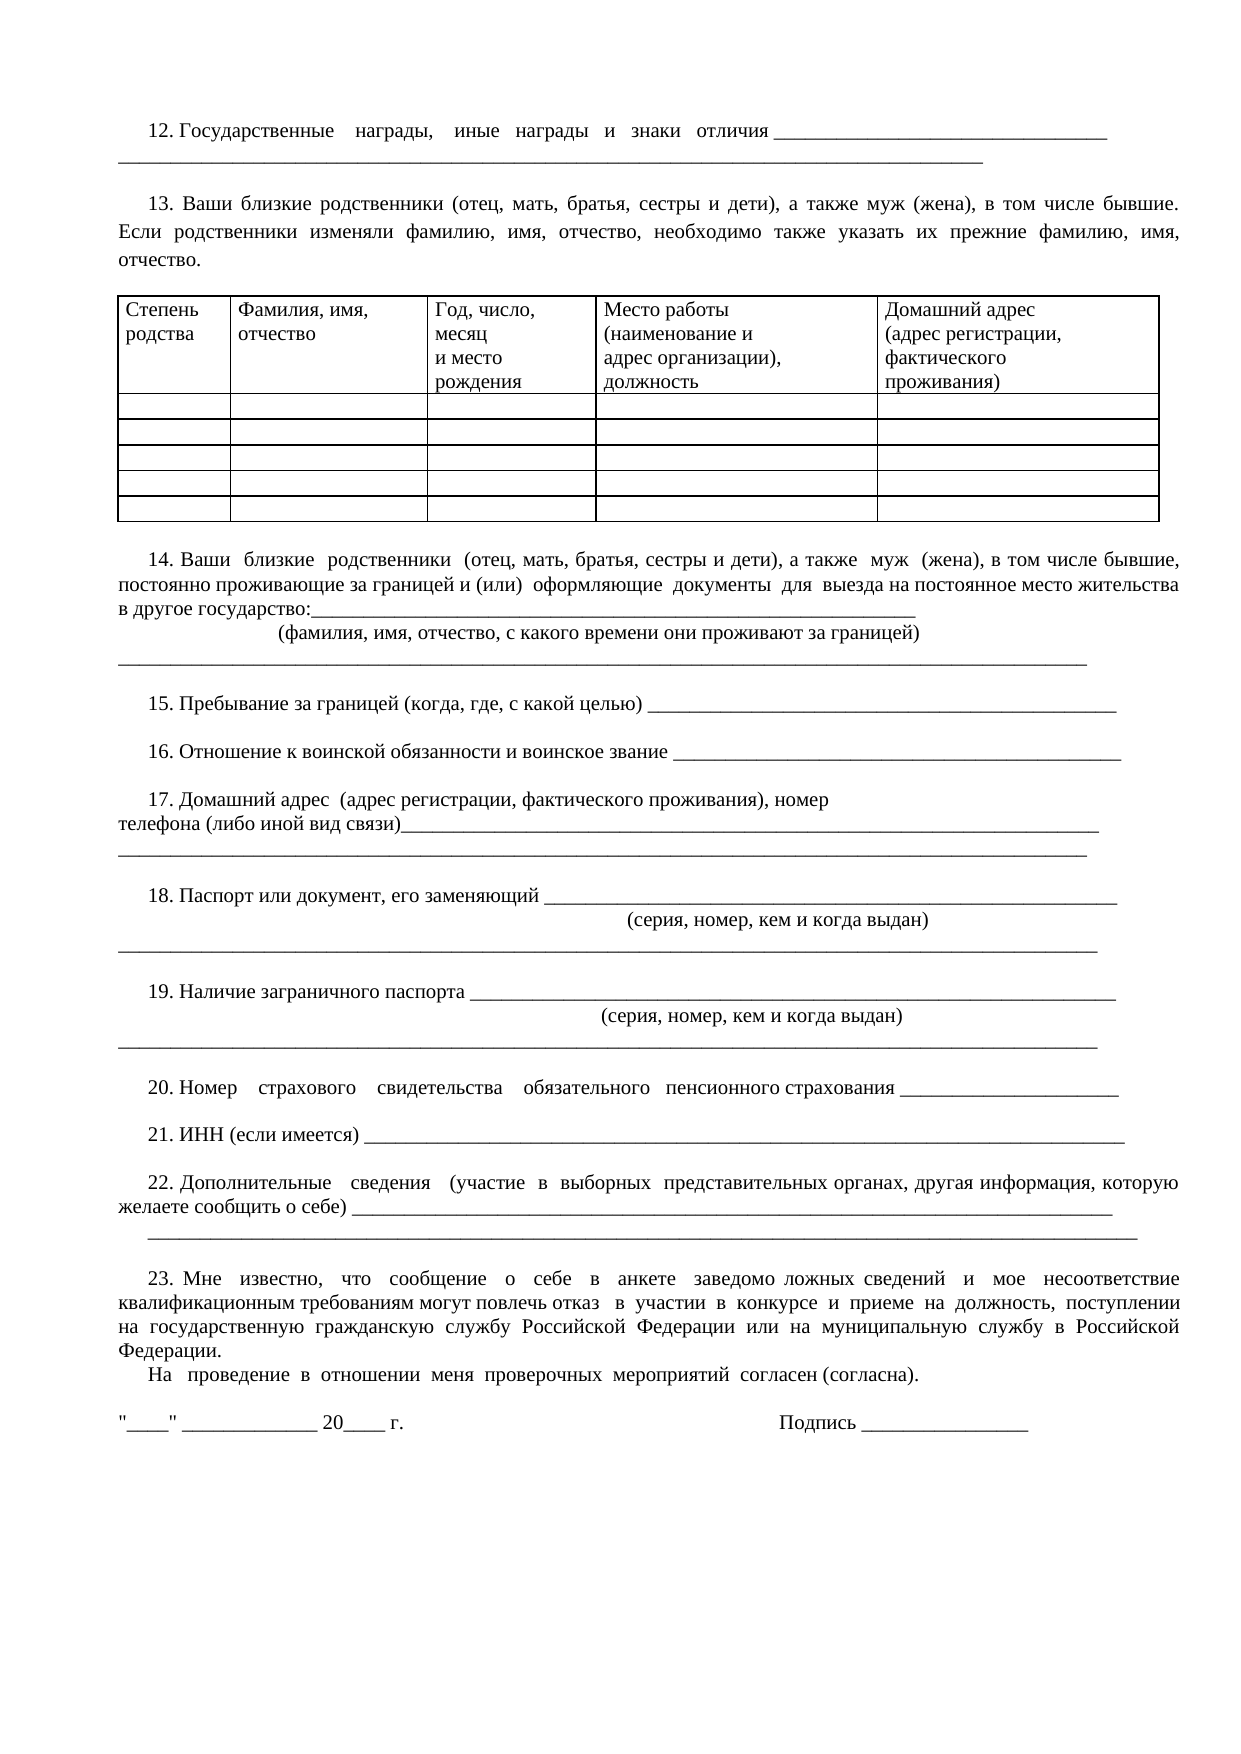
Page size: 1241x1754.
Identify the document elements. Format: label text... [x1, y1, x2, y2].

table_cell [231, 420, 427, 444]
text 17. Домашний адрес (адрес регистрации, фактического проживания), номер [118, 787, 1181, 811]
text (фамилия, имя, отчество, с какого времени они проживают за границей) [118, 619, 1181, 644]
text На проведение в отношении меня проверочных мероприятий согласен (согласна). [118, 1362, 1181, 1386]
table_cell [597, 420, 877, 444]
table_cell [428, 497, 595, 521]
text ______________________________________________________________________________________________ [118, 931, 1181, 955]
text телефона (либо иной вид связи)___________________________________________________________________ [118, 811, 1181, 835]
text 16. Отношение к воинской обязанности и воинское звание ___________________________________________ [118, 739, 1181, 763]
table_header Фамилия, имя, отчество [231, 297, 427, 393]
table_header Степень родства [119, 297, 230, 393]
text 20. Номер страхового свидетельства обязательного пенсионного страхования _____________________ [118, 1075, 1181, 1099]
table_cell [878, 446, 1158, 469]
table_cell [428, 471, 595, 495]
text 18. Паспорт или документ, его заменяющий _______________________________________________________ [118, 883, 1181, 907]
text _____________________________________________________________________________________________ [118, 644, 1181, 668]
table_cell [597, 497, 877, 521]
text ___________________________________________________________________________________ [118, 142, 1181, 166]
text 19. Наличие заграничного паспорта ______________________________________________________________ [118, 979, 1181, 1003]
table_cell [231, 446, 427, 469]
text 13. Ваши близкие родственники (отец, мать, братья, сестры и дети), а также муж (жена), в том числе бывшие. Если родственники изменяли фамилию, имя, отчество, необходимо также указать их прежние фамилию, имя, отчество. [118, 191, 1181, 271]
text 15. Пребывание за границей (когда, где, с какой целью) _____________________________________________ [118, 691, 1181, 715]
table_cell [231, 471, 427, 495]
table_cell [119, 446, 230, 469]
table_cell [878, 420, 1158, 444]
table_header Домашний адрес (адрес регистрации, фактического проживания) [878, 297, 1158, 393]
table_cell [119, 471, 230, 495]
table_cell [597, 446, 877, 469]
text _______________________________________________________________________________________________ [118, 1218, 1181, 1242]
text 23. Мне известно, что сообщение о себе в анкете заведомо ложных сведений и мое несоответствие квалификационным требованиям могут повлечь отказ в участии в конкурсе и приеме на должность, поступлении на государственную гражданскую службу Российской Федерации или на муниципальную службу в Российской Федерации. [118, 1266, 1181, 1362]
text ______________________________________________________________________________________________ [118, 1027, 1181, 1051]
table_cell [597, 394, 877, 418]
text 21. ИНН (если имеется) _________________________________________________________________________ [118, 1122, 1181, 1146]
table_header Место работы (наименование и адрес организации), должность [597, 297, 877, 393]
text (серия, номер, кем и когда выдан) [118, 1003, 1181, 1027]
table_cell [231, 394, 427, 418]
table_cell [428, 446, 595, 469]
text 22. Дополнительные сведения (участие в выборных представительных органах, другая информация, которую желаете сообщить о себе) _________________________________________________________________________ [118, 1170, 1181, 1218]
table_cell [119, 420, 230, 444]
table_cell [878, 394, 1158, 418]
text 14. Ваши близкие родственники (отец, мать, братья, сестры и дети), а также муж (жена), в том числе бывшие, постоянно проживающие за границей и (или) оформляющие документы для выезда на постоянное место жительства в другое государство:__________________________________________________________ [118, 547, 1181, 619]
table_cell [878, 497, 1158, 521]
table_cell [597, 471, 877, 495]
table_cell [119, 394, 230, 418]
text 12. Государственные награды, иные награды и знаки отличия ________________________________ [118, 118, 1181, 142]
table_cell [878, 471, 1158, 495]
table_cell [428, 394, 595, 418]
text "____" _____________ 20____ г. Подпись ________________ [118, 1410, 1181, 1434]
table_cell [231, 497, 427, 521]
text (серия, номер, кем и когда выдан) [118, 907, 1181, 931]
table_header Год, число, месяц и место рождения [428, 297, 595, 393]
table_cell [119, 497, 230, 521]
text _____________________________________________________________________________________________ [118, 835, 1181, 859]
table_cell [428, 420, 595, 444]
